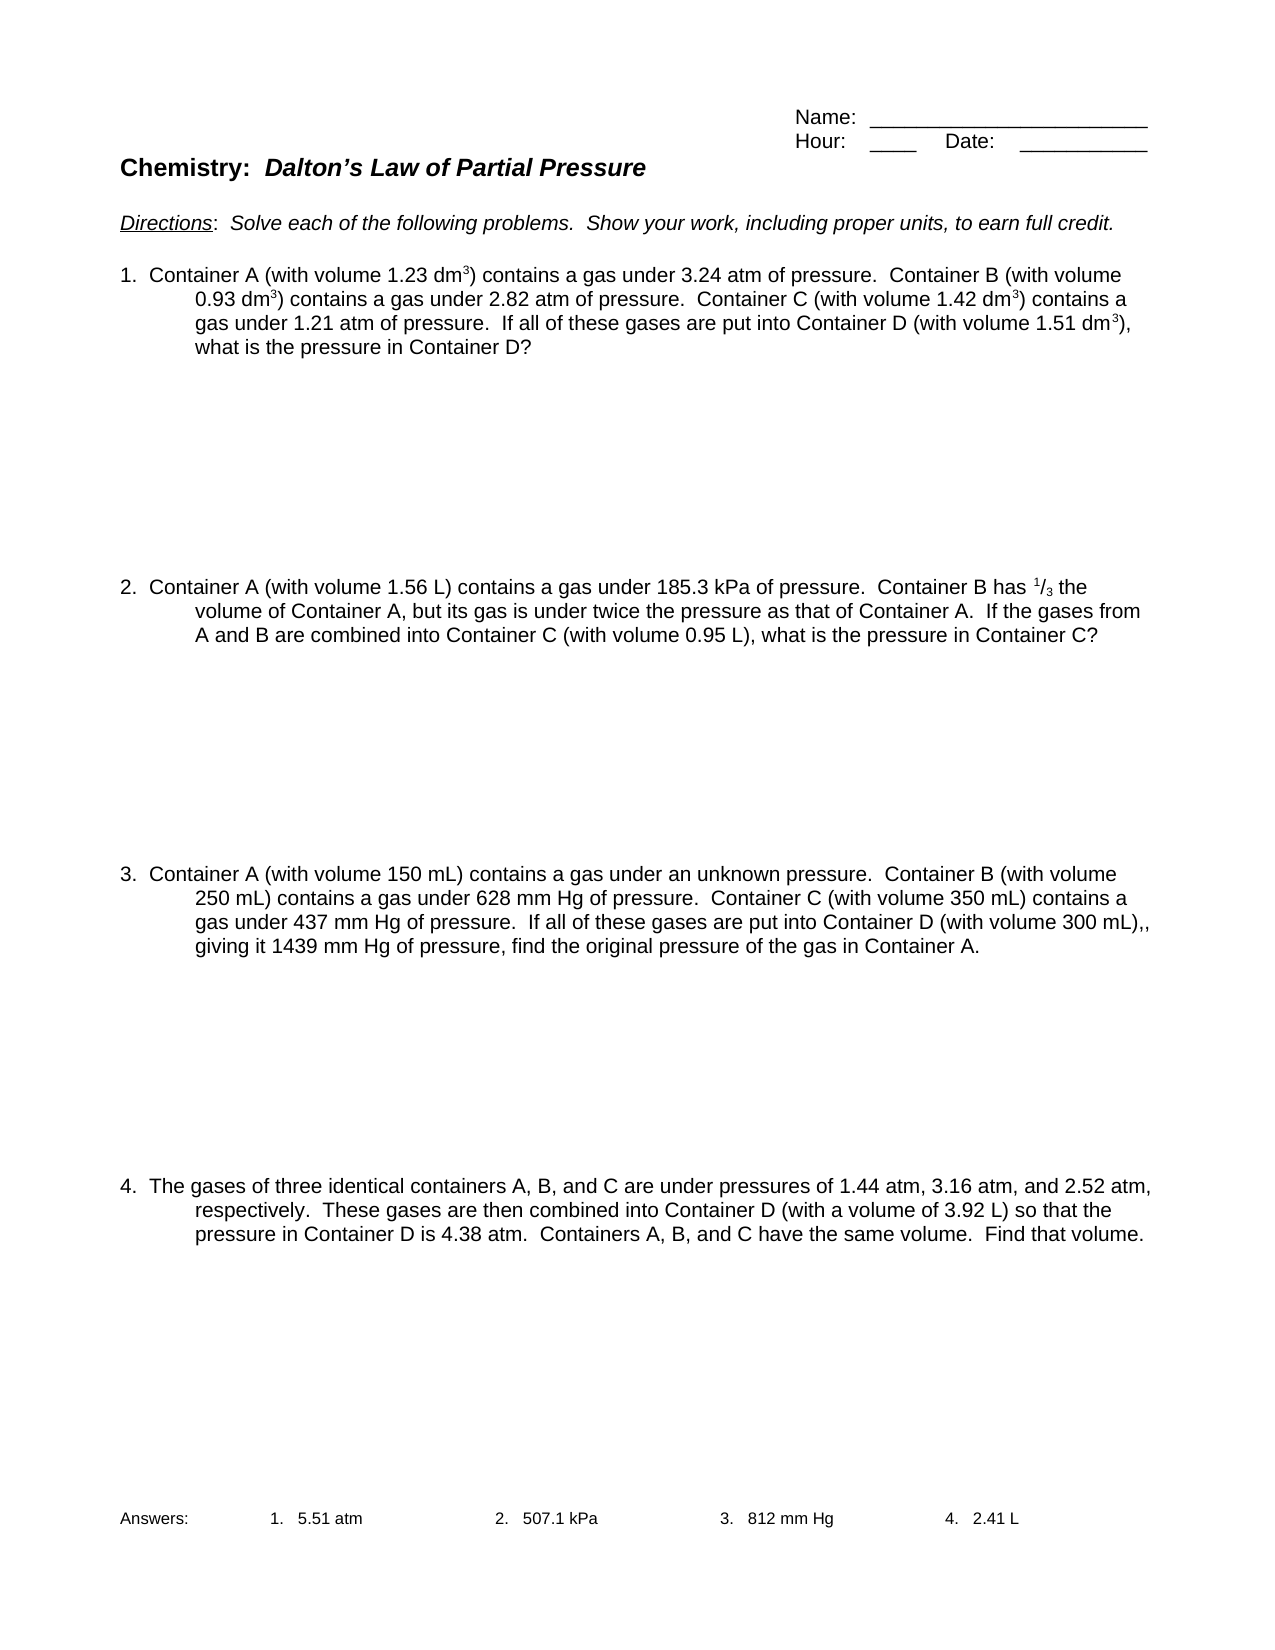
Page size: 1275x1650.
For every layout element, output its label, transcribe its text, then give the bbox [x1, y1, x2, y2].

subtitle Chemistry: ’s Law of Partial Pressure [120, 153, 1155, 182]
text 2. Container A (with volume 1.56 L) contains a gas under 185.3 kPa of pressure. Container B has 1/3 the volume of Container A, but its gas is under twice the pressure as that of Container A. If the gases from A and B are combined into Container C (with volume 0.95 L), what is the pressure in Container C? [120, 574, 1155, 646]
text 1. Container A (with volume 1.23 dm3) contains a gas under 3.24 atm of pressure. Container B (with volume 0.93 dm3) contains a gas under 2.82 atm of pressure. Container C (with volume 1.42 dm3) contains a gas under 1.21 atm of pressure. If all of these gases are put into Container D (with volume 1.51 dm3), what is the pressure in Container D? [120, 263, 1155, 359]
text Hour: ____ Date: ___________ [120, 129, 1155, 153]
text 4. The gases of three identical containers A, B, and C are under pressures of 1.44 atm, 3.16 atm, and 2.52 atm, respectively. These gases are then combined into Container D (with a volume of 3.92 L) so that the pressure in Container D is 4.38 atm. Containers A, B, and C have the same volume. Find that volume. [120, 1173, 1155, 1245]
text 3. Container A (with volume 150 mL) contains a gas under an unknown pressure. Container B (with volume 250 mL) contains a gas under 628 mm Hg of pressure. Container C (with volume 350 mL) contains a gas under 437 mm Hg of pressure. If all of these gases are put into Container D (with volume 300 mL),, giving it 1439 mm Hg of pressure, find the original pressure of the gas in Container A. [120, 862, 1155, 958]
text Directions: Solve each of the following problems. Show your work, including proper units, to earn full credit. [120, 210, 1155, 234]
text Answers: 1. 5.51 atm 2. 507.1 kPa 3. 812 mm Hg 4. 2.41 L [120, 1509, 1155, 1528]
subtitle Name: ________________________ [120, 105, 1155, 129]
